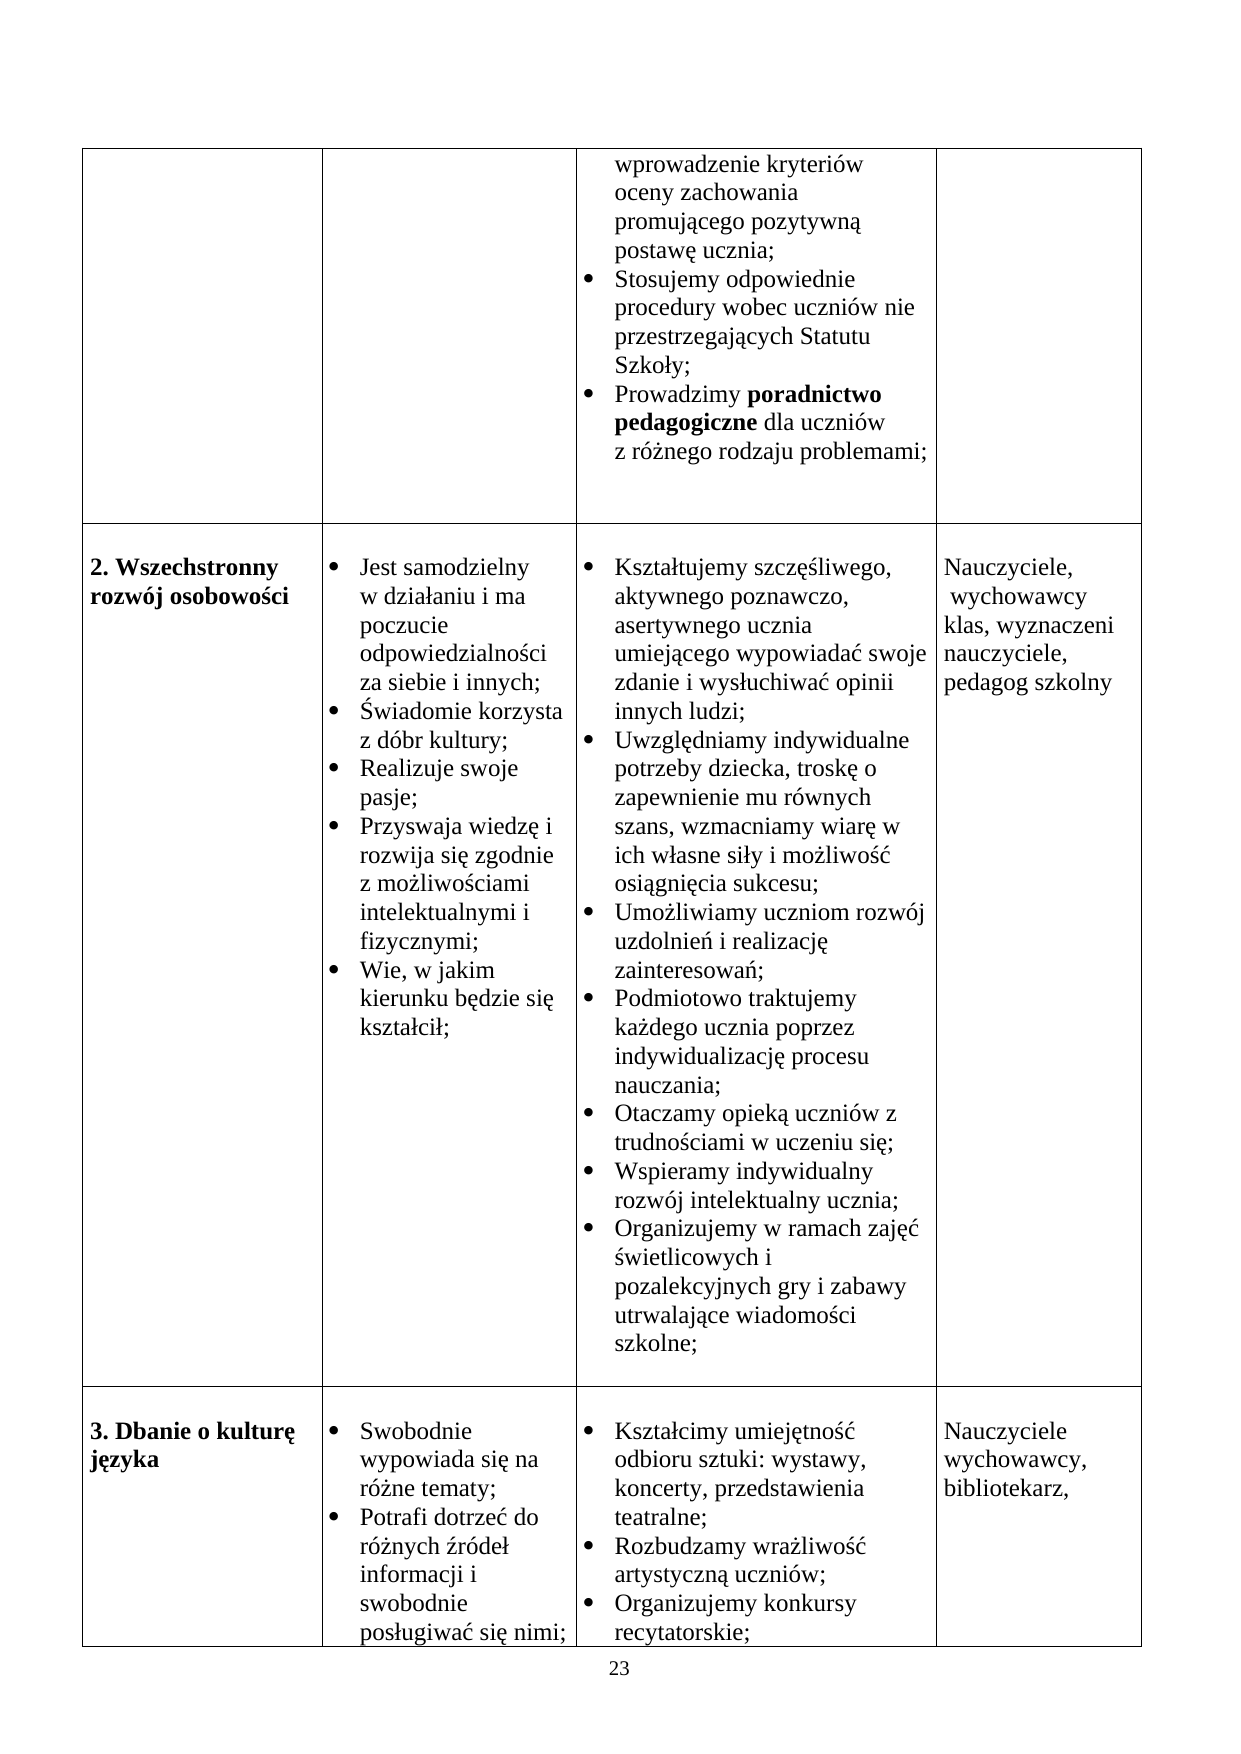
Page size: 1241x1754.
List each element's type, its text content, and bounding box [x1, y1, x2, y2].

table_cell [323, 1387, 576, 1646]
table_cell Nauczyciele, wychowawcy klas, wyznaczeni nauczyciele, pedagog szkolny [937, 524, 1141, 1386]
table_cell Kształtujemy szczęśliwego, aktywnego poznawczo, asertywnego ucznia umiejącego wypowiadać swoje zdanie i wysłuchiwać opinii innych ludzi; Uwzględniamy indywidualne potrzeby dziecka, troskę o zapewnienie mu równych szans, wzmacniamy wiarę w ich własne siły i możliwość osiągnięcia sukcesu; Umożliwiamy uczniom rozwój uzdolnień i realizację zainteresowań; Podmiotowo traktujemy każdego ucznia poprzez indywidualizację procesu nauczania; Otaczamy opieką uczniów z trudnościami w uczeniu się; Wspieramy indywidualny rozwój intelektualny ucznia; Organizujemy w ramach zajęć świetlicowych i pozalekcyjnych gry i zabawy utrwalające wiadomości szkolne; [577, 524, 936, 1386]
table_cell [323, 149, 576, 522]
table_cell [83, 149, 322, 522]
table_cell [577, 149, 936, 522]
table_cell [577, 1387, 936, 1646]
table_cell 2. Wszechstronny rozwój osobowości [83, 524, 322, 1386]
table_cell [83, 1387, 322, 1646]
table_cell Jest samodzielny w działaniu i ma poczucie odpowiedzialności za siebie i innych; Świadomie korzysta z dóbr kultury; Realizuje swoje pasje; Przyswaja wiedzę i rozwija się zgodnie z możliwościami intelektualnymi i fizycznymi; Wie, w jakim kierunku będzie się kształcił; [323, 524, 576, 1386]
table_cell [937, 149, 1141, 522]
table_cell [937, 1387, 1141, 1646]
